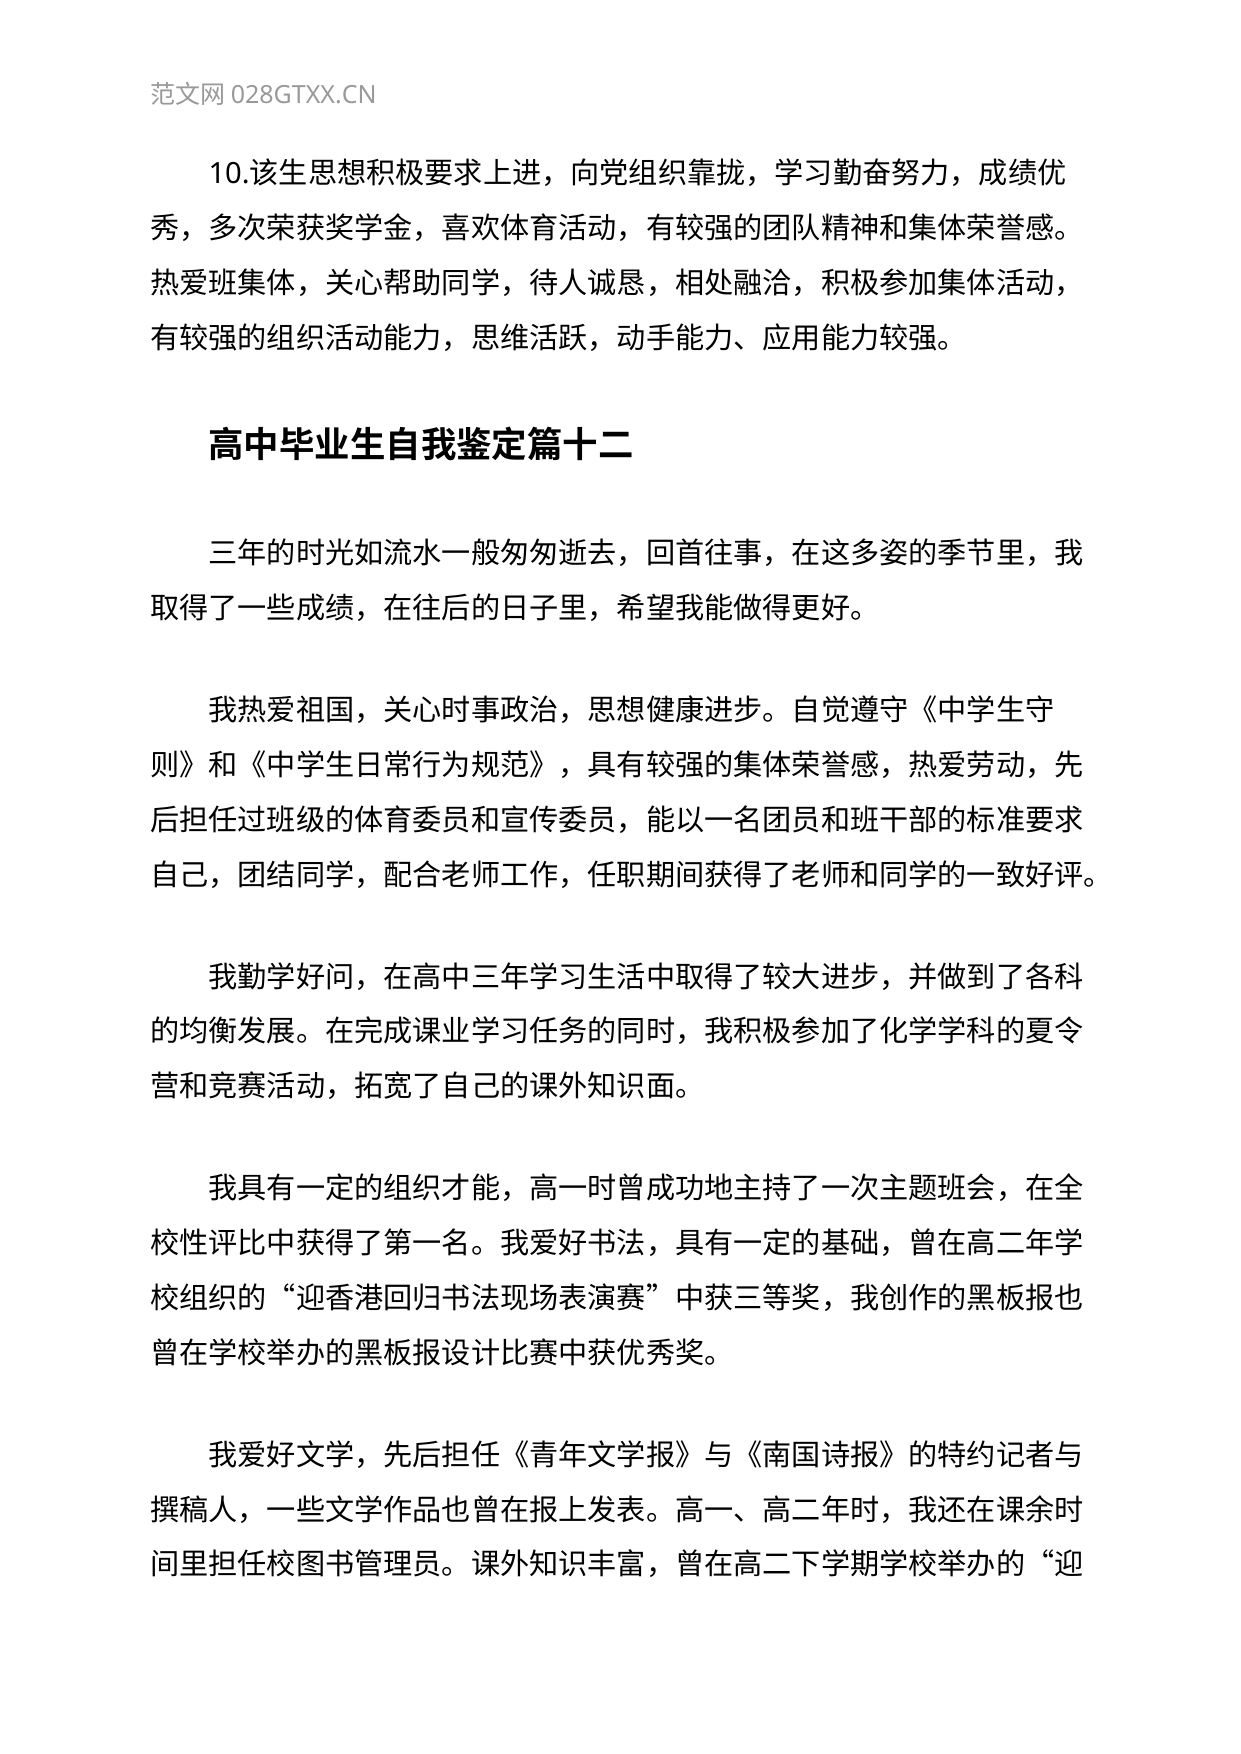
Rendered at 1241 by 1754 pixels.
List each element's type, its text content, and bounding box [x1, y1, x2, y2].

text 三年的时光如流水一般匆匆逝去，回首往事，在这多姿的季节里，我取得了一些成绩，在往后的日子里，希望我能做得更好。 [150, 530, 1090, 627]
text 10.该生思想积极要求上进，向党组织靠拢，学习勤奋努力，成绩优秀，多次荣获奖学金，喜欢体育活动，有较强的团队精神和集体荣誉感。热爱班集体，关心帮助同学，待人诚恳，相处融洽，积极参加集体活动，有较强的组织活动能力，思维活跃，动手能力、应用能力较强。 [150, 150, 1090, 357]
text 我具有一定的组织才能，高一时曾成功地主持了一次主题班会，在全校性评比中获得了第一名。我爱好书法，具有一定的基础，曾在高二年学校组织的“迎香港回归书法现场表演赛”中获三等奖，我创作的黑板报也曾在学校举办的黑板报设计比赛中获优秀奖。 [150, 1165, 1090, 1372]
text 高中毕业生自我鉴定篇十二 [150, 417, 1090, 468]
text 我勤学好问，在高中三年学习生活中取得了较大进步，并做到了各科的均衡发展。在完成课业学习任务的同时，我积极参加了化学学科的夏令营和竞赛活动，拓宽了自己的课外知识面。 [150, 953, 1090, 1105]
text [150, 1431, 1090, 1583]
text 我热爱祖国，关心时事政治，思想健康进步。自觉遵守《中学生守则》和《中学生日常行为规范》，具有较强的集体荣誉感，热爱劳动，先后担任过班级的体育委员和宣传委员，能以一名团员和班干部的标准要求自己，团结同学，配合老师工作，任职期间获得了老师和同学的一致好评。 [150, 687, 1090, 894]
